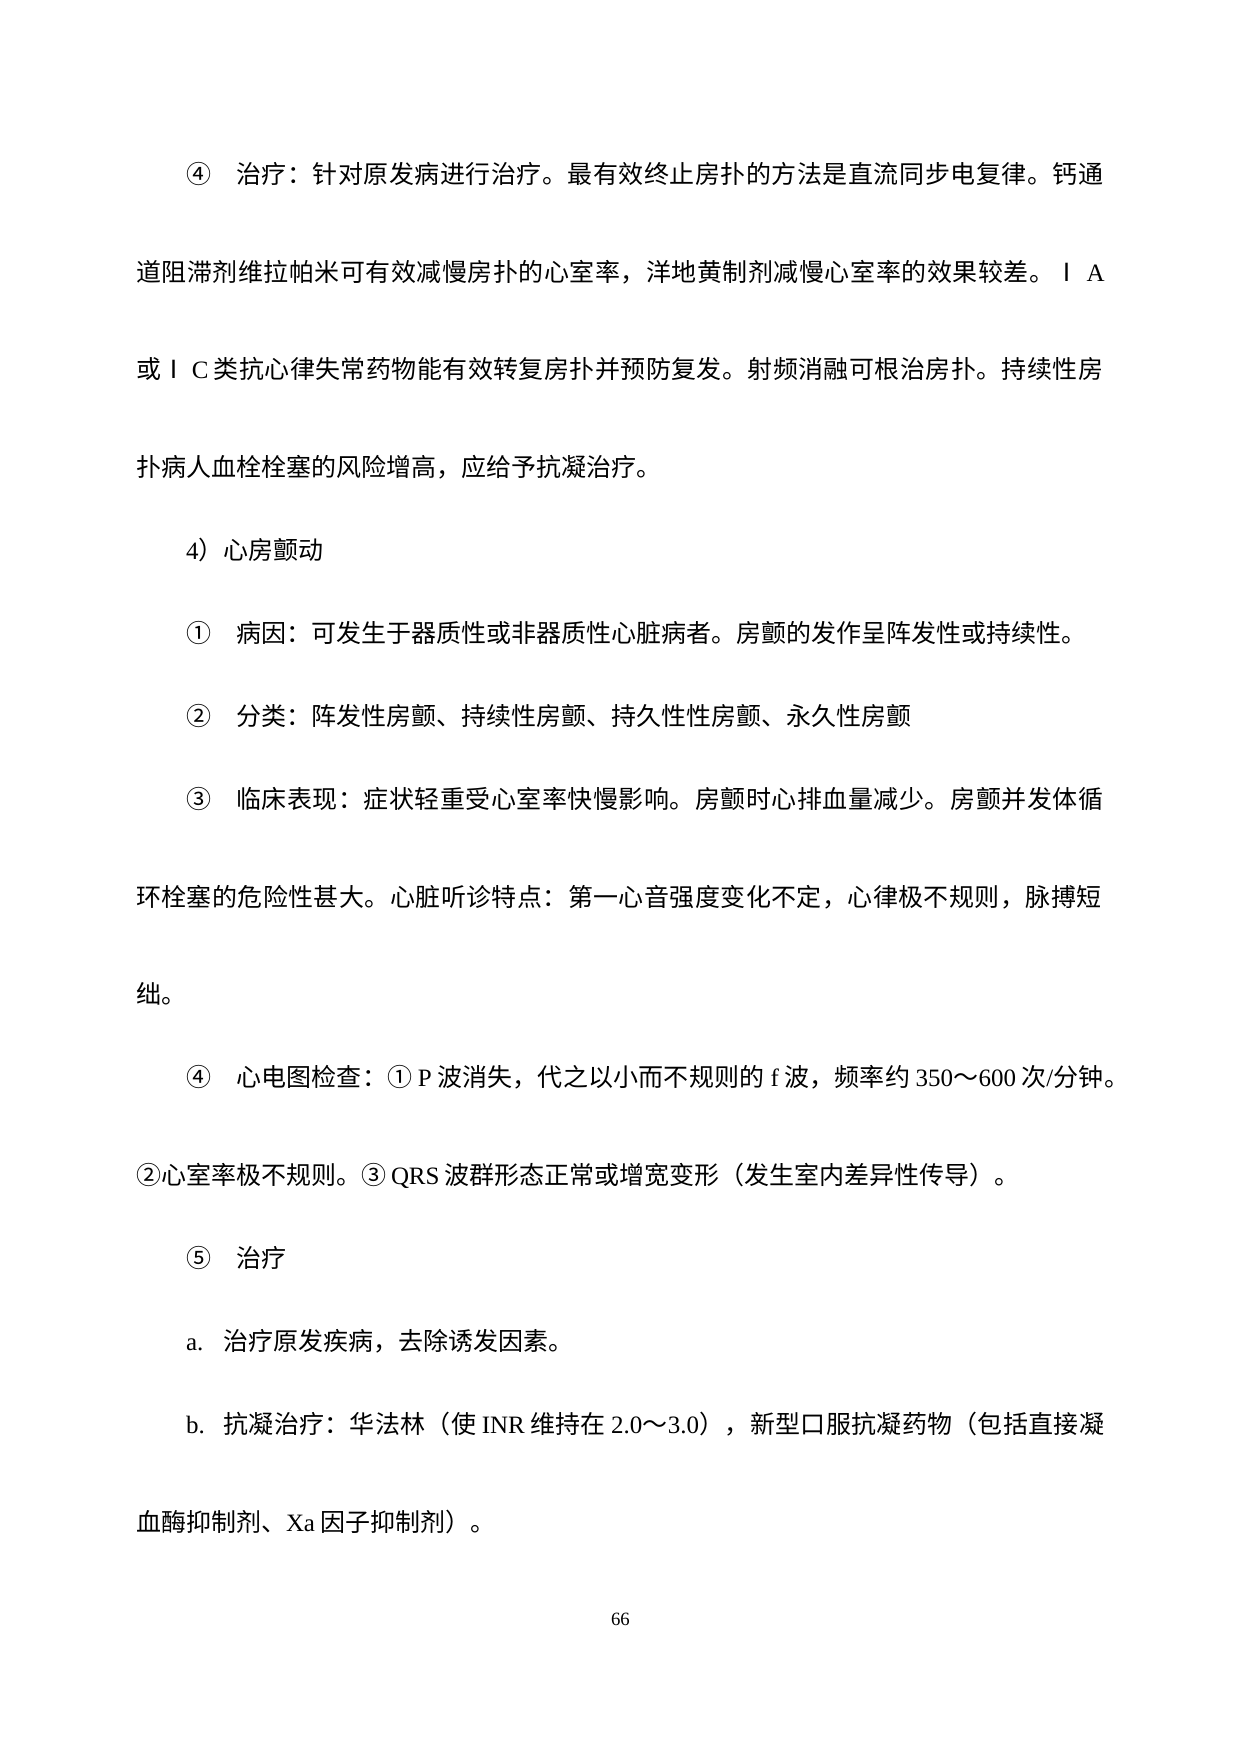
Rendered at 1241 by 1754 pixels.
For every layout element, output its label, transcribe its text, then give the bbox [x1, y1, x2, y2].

list 抗凝治疗：华法林（使INR维持在2.0～3.0），新型口服抗凝药物（包括直接凝血酶抑制剂、Xa因子抑制剂）。 [136, 1390, 1104, 1553]
list 病因：可发生于器质性或非器质性心脏病者。房颤的发作呈阵发性或持续性。 [136, 599, 1104, 664]
list 心电图检查：①P波消失，代之以小而不规则的f波，频率约350～600次/分钟。②心室率极不规则。③QRS波群形态正常或增宽变形（发生室内差异性传导）。 [136, 1043, 1104, 1206]
list 治疗原发疾病，去除诱发因素。 [136, 1307, 1104, 1372]
list 分类：阵发性房颤、持续性房颤、持久性性房颤、永久性房颤 [136, 682, 1104, 747]
list 治疗 [136, 1224, 1104, 1289]
text 4）心房颤动 [136, 516, 1104, 581]
list 治疗：针对原发病进行治疗。最有效终止房扑的方法是直流同步电复律。钙通道阻滞剂维拉帕米可有效减慢房扑的心室率，洋地黄制剂减慢心室率的效果较差。ⅠA或ⅠC类抗心律失常药物能有效转复房扑并预防复发。射频消融可根治房扑。持续性房扑病人血栓栓塞的风险增高，应给予抗凝治疗。 [136, 140, 1104, 498]
list 临床表现：症状轻重受心室率快慢影响。房颤时心排血量减少。房颤并发体循环栓塞的危险性甚大。心脏听诊特点：第一心音强度变化不定，心律极不规则，脉搏短绌。 [136, 765, 1104, 1025]
